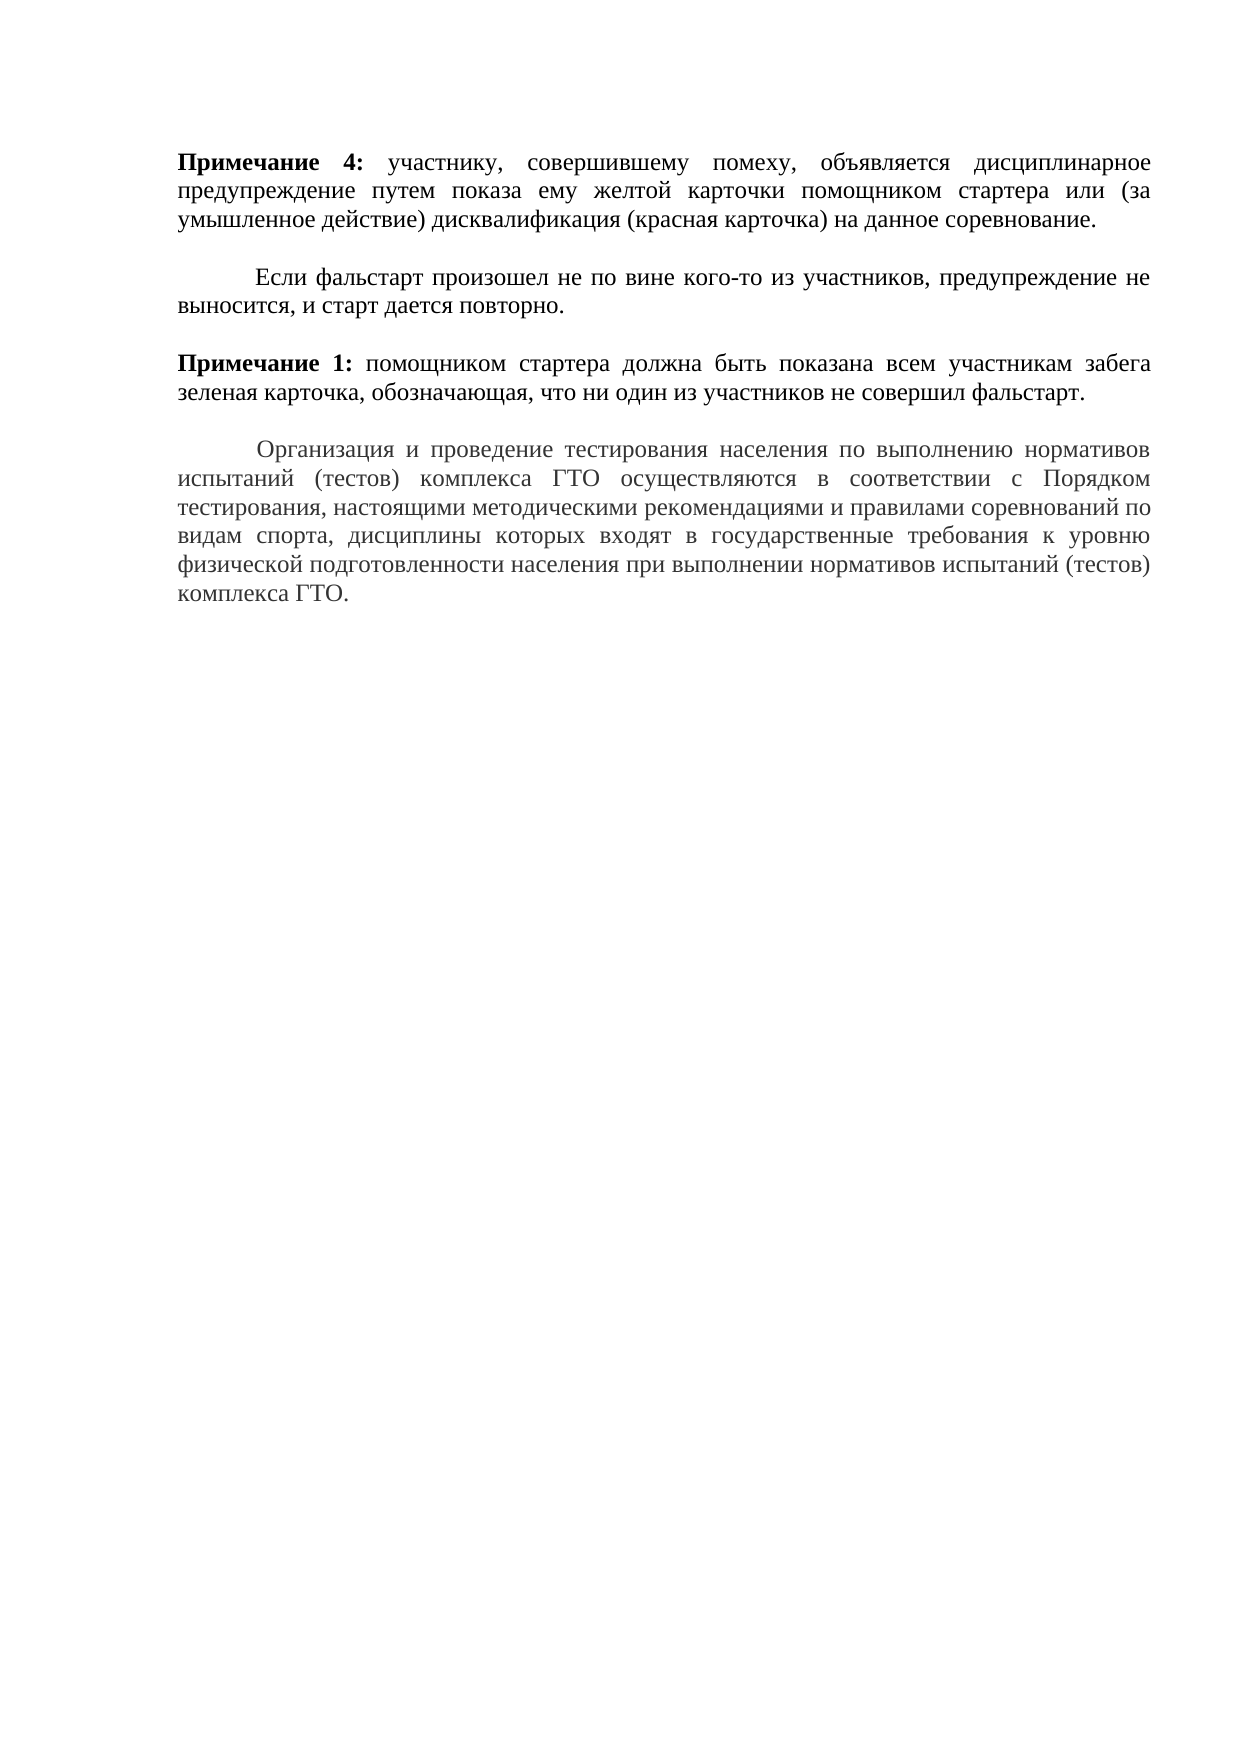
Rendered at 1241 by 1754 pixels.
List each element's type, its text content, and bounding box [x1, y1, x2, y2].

text Примечание 4: участнику, совершившему помеху, объявляется дисциплинарное предупреждение путем показа ему желтой карточки помощником стартера или (за умышленное действие) дисквалификация (красная карточка) на данное соревнование. [177, 118, 1152, 233]
text Организация и проведение тестирования населения по выполнению нормативов испытаний (тестов) комплекса ГТО осуществляются в соответствии с Порядком тестирования, настоящими методическими рекомендациями и правилами соревнований по видам спорта, дисциплины которых входят в государственные требования к уровню физической подготовленности населения при выполнении нормативов испытаний (тестов) комплекса ГТО. [177, 434, 1152, 607]
text Если фальстарт произошел не по вине кого-то из участников, предупреждение не выносится, и старт дается повторно. [177, 262, 1152, 319]
text Примечание 1: помощником стартера должна быть показана всем участникам забега зеленая карточка, обозначающая, что ни один из участников не совершил фальстарт. [177, 319, 1152, 406]
